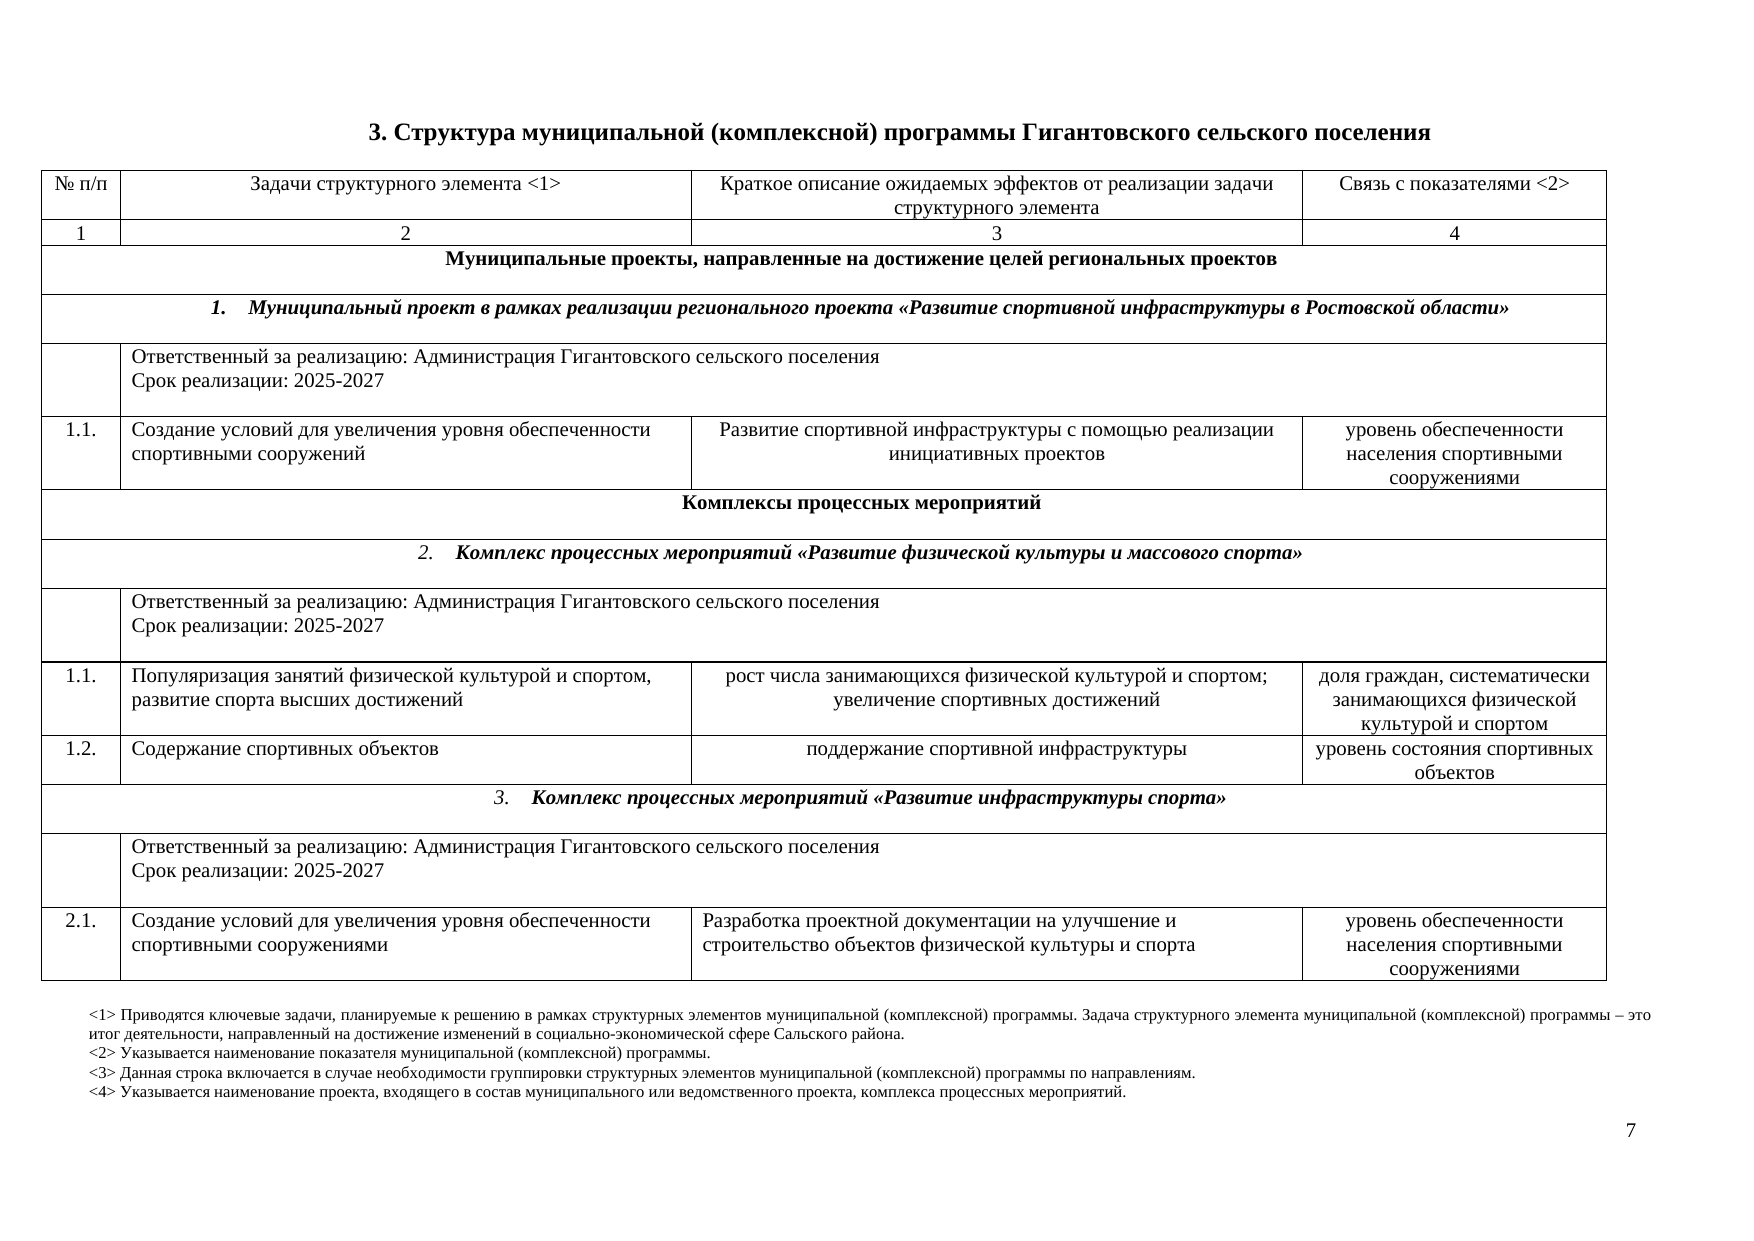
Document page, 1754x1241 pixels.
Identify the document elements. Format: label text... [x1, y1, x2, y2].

table_header Связь с показателями <2> [1303, 171, 1606, 219]
table_cell 1.1. [42, 417, 120, 489]
table_header Краткое описание ожидаемых эффектов от реализации задачи структурного элемента [692, 171, 1302, 219]
table_cell Создание условий для увеличения уровня обеспеченности спортивными сооружений [121, 417, 691, 489]
table_header Задачи структурного элемента <1> [121, 171, 691, 219]
table_cell Развитие спортивной инфраструктуры с помощью реализации инициативных проектов [692, 417, 1302, 489]
table_cell Ответственный за реализацию: Администрация Гигантовского сельского поселения Срок реализации: 2025-2027 [121, 834, 1606, 907]
table_cell Популяризация занятий физической культурой и спортом, развитие спорта высших достижений [121, 663, 691, 735]
text <2> Указывается наименование показателя муниципальной (комплексной) программы. [89, 1043, 1654, 1062]
table_cell 2 [121, 220, 691, 244]
text 3. Структура муниципальной (комплексной) программы Гигантовского сельского поселения [164, 117, 1636, 146]
table_cell Ответственный за реализацию: Администрация Гигантовского сельского поселения Срок реализации: 2025-2027 [121, 344, 1606, 416]
table_cell 1 [42, 220, 120, 244]
table_cell 1.1. [42, 663, 120, 735]
table_cell 4 [1303, 220, 1606, 244]
table_cell Создание условий для увеличения уровня обеспеченности спортивными сооружениями [121, 908, 691, 980]
table_cell Муниципальные проекты, направленные на достижение целей региональных проектов [42, 246, 1606, 294]
table_cell уровень обеспеченности населения спортивными сооружениями [1303, 417, 1606, 489]
table_cell уровень обеспеченности населения спортивными сооружениями [1303, 908, 1606, 980]
table_cell рост числа занимающихся физической культурой и спортом; увеличение спортивных достижений [692, 663, 1302, 735]
table_cell 1.2. [42, 736, 120, 784]
table_cell Разработка проектной документации на улучшение и строительство объектов физической культуры и спорта [692, 908, 1302, 980]
table_cell 2.1. [42, 908, 120, 980]
table_cell Ответственный за реализацию: Администрация Гигантовского сельского поселения Срок реализации: 2025-2027 [121, 589, 1606, 661]
table_cell Комплексы процессных мероприятий [42, 490, 1606, 539]
table_cell [42, 589, 120, 661]
table_cell Комплекс процессных мероприятий «Развитие физической культуры и массового спорта» [42, 540, 1606, 588]
table_cell [42, 834, 120, 907]
table_cell Содержание спортивных объектов [121, 736, 691, 784]
table_cell уровень состояния спортивных объектов [1303, 736, 1606, 784]
table_cell поддержание спортивной инфраструктуры [692, 736, 1302, 784]
text <1> Приводятся ключевые задачи, планируемые к решению в рамках структурных элементов муниципальной (комплексной) программы. Задача структурного элемента муниципальной (комплексной) программы – это итог деятельности, направленный на достижение изменений в социально-экономической сфере Сальского района. [89, 1005, 1654, 1043]
table_cell [42, 344, 120, 416]
table_header № п/п [42, 171, 120, 219]
table_cell Муниципальный проект в рамках реализации регионального проекта «Развитие спортивной инфраструктуры в Ростовской области» [42, 295, 1606, 343]
table_cell Комплекс процессных мероприятий «Развитие инфраструктуры спорта» [42, 785, 1606, 833]
table_cell 3 [692, 220, 1302, 244]
text <3> Данная строка включается в случае необходимости группировки структурных элементов муниципальной (комплексной) программы по направлениям. [89, 1062, 1654, 1082]
table_cell доля граждан, систематически занимающихся физической культурой и спортом [1303, 663, 1606, 735]
text <4> Указывается наименование проекта, входящего в состав муниципального или ведомственного проекта, комплекса процессных мероприятий. [89, 1082, 1654, 1101]
